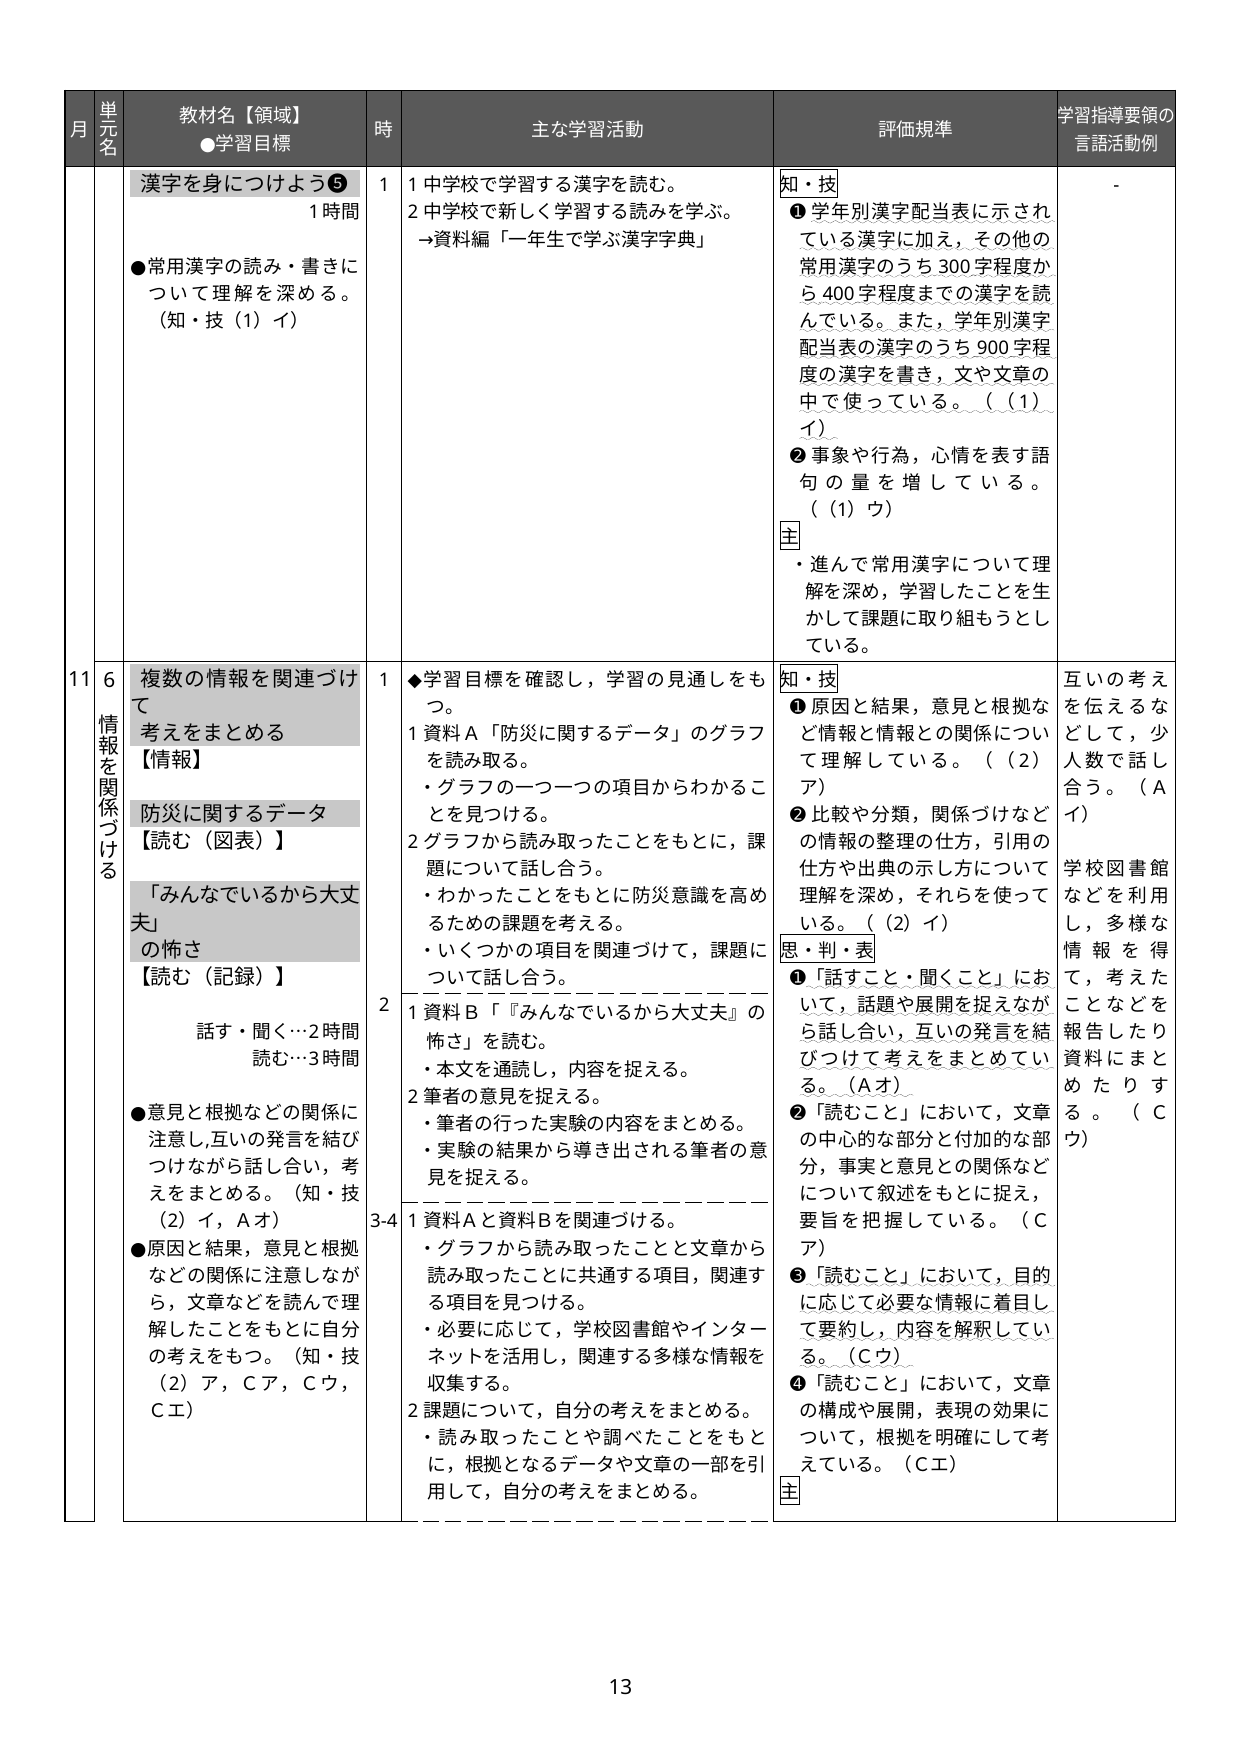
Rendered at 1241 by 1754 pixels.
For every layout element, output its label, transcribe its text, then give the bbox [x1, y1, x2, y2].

table_cell 1 資料Ｂ「『みんなでいるから大丈夫』の怖さ」を読む。 ・本文を通読し，内容を捉える。 2 筆者の意見を捉える。 ・筆者の行った実験の内容をまとめる。 ・実験の結果から導き出される筆者の意見を捉える。 [402, 993, 773, 1202]
table_cell ◆学習目標を確認し，学習の見通しをもつ。 1 資料Ａ「防災に関するデータ」のグラフを読み取る。 ・グラフの一つ一つの項目からわかることを見つける。 2 グラフから読み取ったことをもとに，課題について話し合う。 ・わかったことをもとに防災意識を高めるための課題を考える。 ・いくつかの項目を関連づけて，課題について話し合う。 [402, 662, 773, 992]
table_header 学習指導要領の言語活動例 [1058, 91, 1175, 166]
table_cell 1 資料Ａと資料Ｂを関連づける。 ・グラフから読み取ったことと文章から読み取ったことに共通する項目，関連する項目を見つける。 ・必要に応じて，学校図書館やインターネットを活用し，関連する多様な情報を収集する。 2 課題について，自分の考えをまとめる。 ・読み取ったことや調べたことをもとに，根拠となるデータや文章の一部を引用して，自分の考えをまとめる。 [402, 1202, 773, 1521]
table_cell 知・技 ➊原因と結果，意見と根拠など情報と情報との関係について理解している。（（2）ア） ➋比較や分類，関係づけなどの情報の整理の仕方，引用の仕方や出典の示し方について理解を深め，それらを使っている。（（2）イ） 思・判・表 ➊「話すこと・聞くこと」において，話題や展開を捉えながら話し合い，互いの発言を結びつけて考えをまとめている。（Ａオ） ➋「読むこと」において，文章の中心的な部分と付加的な部分，事実と意見との関係などについて叙述をもとに捉え，要旨を把握している。（Ｃア） ➌「読むこと」において，目的に応じて必要な情報に着目して要約し，内容を解釈している。（Ｃウ） ➍「読むこと」において，文章の構成や展開，表現の効果について，根拠を明確にして考えている。（Ｃエ） 主 ・積極的に情報と情報との関係に注意して内容を解釈し，学習の見通しをもって話し合い，考えをまとめようとしている。 [774, 662, 1057, 1521]
table_cell - [1058, 167, 1175, 661]
table_header 評価規準 [774, 91, 1057, 166]
table_cell 6 情報を関係づける [95, 662, 123, 1521]
table_cell 1 中学校で学習する漢字を読む。 2 中学校で新しく学習する読みを学ぶ。 →資料編「一年生で学ぶ漢字字典」 [402, 167, 773, 661]
table_header 主な学習活動 [402, 91, 773, 166]
table_header 教材名【領域】 ●学習目標 [124, 91, 366, 166]
table_cell 複数の情報を関連づけて 考えをまとめる 【情報】 防災に関するデータ 【読む（図表）】 「みんなでいるから大丈夫」 の怖さ 【読む（記録）】 話す・聞く…2時間 読む…3時間 ●意見と根拠などの関係に注意し,互いの発言を結びつけながら話し合い，考えをまとめる。（知・技（2）イ，Ａオ） ●原因と結果，意見と根拠などの関係に注意しながら，文章などを読んで理解したことをもとに自分の考えをもつ。（知・技（2）ア，Ｃア，Ｃウ，Ｃエ） [124, 662, 366, 1521]
table_cell 1 [367, 167, 401, 661]
table_cell [66, 167, 94, 661]
table_header 月 [66, 91, 94, 166]
table_header 単元名 [95, 91, 123, 166]
table_cell 漢字を身につけよう➎ 1時間 ●常用漢字の読み・書きについて理解を深める。（知・技（1）イ） [124, 167, 366, 661]
table_cell 知・技 ➊学年別漢字配当表に示されている漢字に加え，その他の常用漢字のうち300字程度から400字程度までの漢字を読んでいる。また，学年別漢字配当表の漢字のうち900字程度の漢字を書き，文や文章の中で使っている。（（1）イ） ➋事象や行為，心情を表す語句の量を増している。（（1）ウ） 主 ・進んで常用漢字について理解を深め，学習したことを生かして課題に取り組もうとしている。 [774, 167, 1057, 661]
table_cell 互いの考えを伝えるなどして，少人数で話し合う。（Ａイ） 学校図書館などを利用し，多様な情報を得て，考えたことなどを報告したり資料にまとめたりする。（Ｃウ） [1058, 662, 1175, 1521]
table_cell 11 [66, 661, 94, 1521]
table_header 時 [367, 91, 401, 166]
table_cell 1 2 3-4 5 [367, 662, 401, 1521]
